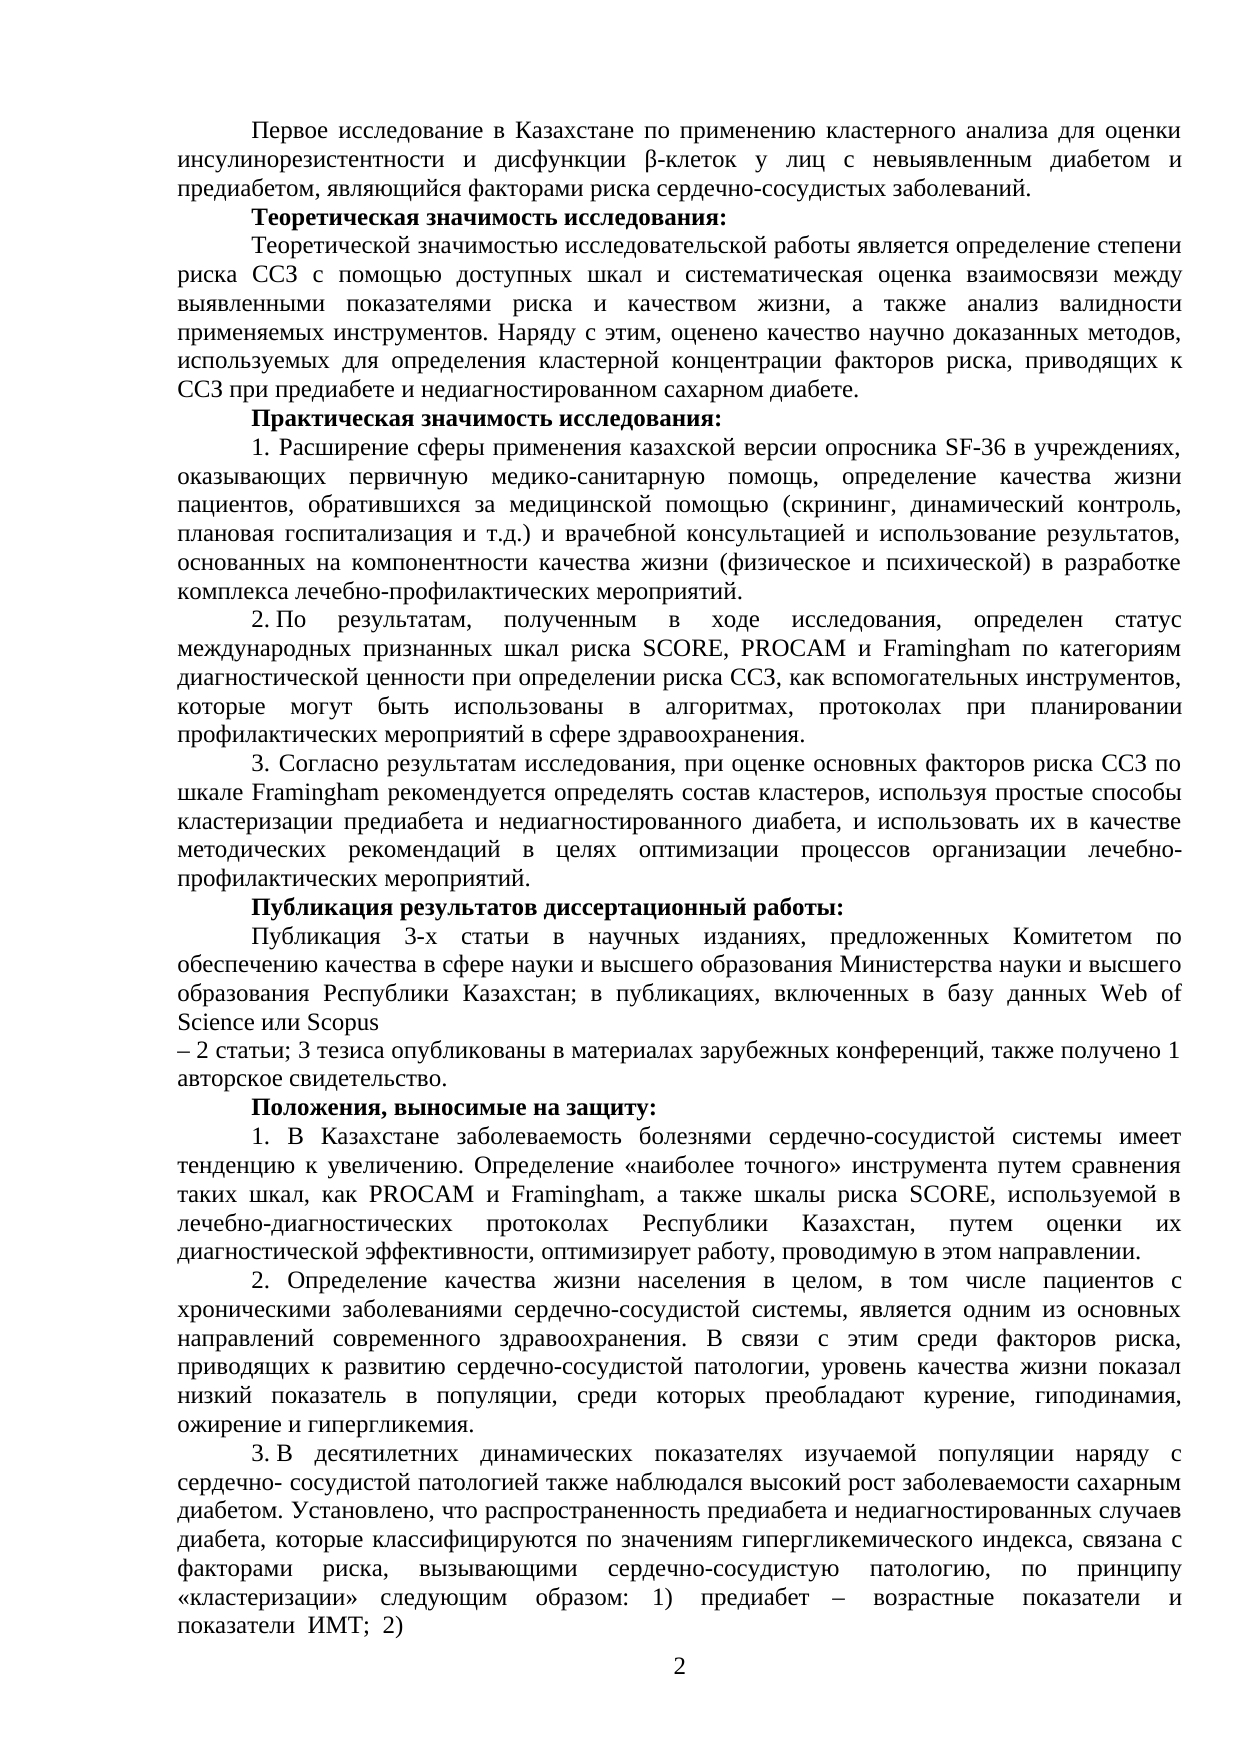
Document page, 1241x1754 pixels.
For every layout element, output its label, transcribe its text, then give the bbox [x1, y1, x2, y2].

text Публикация 3-х статьи в научных изданиях, предложенных Комитетом по обеспечению качества в сфере науки и высшего образования Министерства науки и высшего образования Республики Казахстан; в публикациях, включенных в базу данных Web of Science или Scopus [177, 921, 1182, 1036]
subtitle Практическая значимость исследования: [251, 403, 1194, 432]
list Расширение сферы применения казахской версии опросника SF-36 в учреждениях, оказывающих первичную медико-санитарную помощь, определение качества жизни пациентов, обратившихся за медицинской помощью (скрининг, динамический контроль, плановая госпитализация и т.д.) и врачебной консультацией и использование результатов, основанных на компонентности качества жизни (физическое и психической) в разработке комплекса лечебно-профилактических мероприятий. [177, 432, 1182, 604]
subtitle Публикация результатов диссертационный работы: [251, 892, 1194, 921]
text – 2 статьи; 3 тезиса опубликованы в материалах зарубежных конференций, также получено 1 авторское свидетельство. [177, 1036, 1182, 1092]
list Определение качества жизни населения в целом, в том числе пациентов с хроническими заболеваниями сердечно-сосудистой системы, является одним из основных направлений современного здравоохранения. В связи с этим среди факторов риска, приводящих к развитию сердечно-сосудистой патологии, уровень качества жизни показал низкий показатель в популяции, среди которых преобладают курение, гиподинамия, ожирение и гипергликемия. [177, 1265, 1182, 1438]
list Согласно результатам исследования, при оценке основных факторов риска ССЗ по шкале Framingham рекомендуется определять состав кластеров, используя простые способы кластеризации предиабета и недиагностированного диабета, и использовать их в качестве методических рекомендаций в целях оптимизации процессов организации лечебно- профилактических мероприятий. [177, 748, 1182, 892]
text Первое исследование в Казахстане по применению кластерного анализа для оценки инсулинорезистентности и дисфункции β-клеток у лиц с невыявленным диабетом и предиабетом, являющийся факторами риска сердечно-сосудистых заболеваний. [177, 115, 1182, 201]
subtitle Теоретическая значимость исследования: [251, 202, 1194, 231]
text Теоретической значимостью исследовательской работы является определение степени риска ССЗ с помощью доступных шкал и систематическая оценка взаимосвязи между выявленными показателями риска и качеством жизни, а также анализ валидности применяемых инструментов. Наряду с этим, оценено качество научно доказанных методов, используемых для определения кластерной концентрации факторов риска, приводящих к ССЗ при предиабете и недиагностированном сахарном диабете. [177, 231, 1182, 403]
list По результатам, полученным в ходе исследования, определен статус международных признанных шкал риска SCORE, PROCAM и Framingham по категориям диагностической ценности при определении риска ССЗ, как вспомогательных инструментов, которые могут быть использованы в алгоритмах, протоколах при планировании профилактических мероприятий в сфере здравоохранения. [177, 604, 1182, 748]
list В Казахстане заболеваемость болезнями сердечно-сосудистой системы имеет тенденцию к увеличению. Определение «наиболее точного» инструмента путем сравнения таких шкал, как PROCAM и Framingham, а также шкалы риска SCORE, используемой в лечебно-диагностических протоколах Республики Казахстан, путем оценки их диагностической эффективности, оптимизирует работу, проводимую в этом направлении. [177, 1121, 1181, 1265]
subtitle Положения, выносимые на защиту: [251, 1093, 1194, 1121]
list В десятилетних динамических показателях изучаемой популяции наряду с сердечно- сосудистой патологией также наблюдался высокий рост заболеваемости сахарным диабетом. Установлено, что распространенность предиабета и недиагностированных случаев диабета, которые классифицируются по значениям гипергликемического индекса, связана с факторами риска, вызывающими сердечно-сосудистую патологию, по принципу «кластеризации» следующим образом: 1) предиабет – возрастные показатели и показатели ИМТ; 2) [177, 1438, 1182, 1639]
